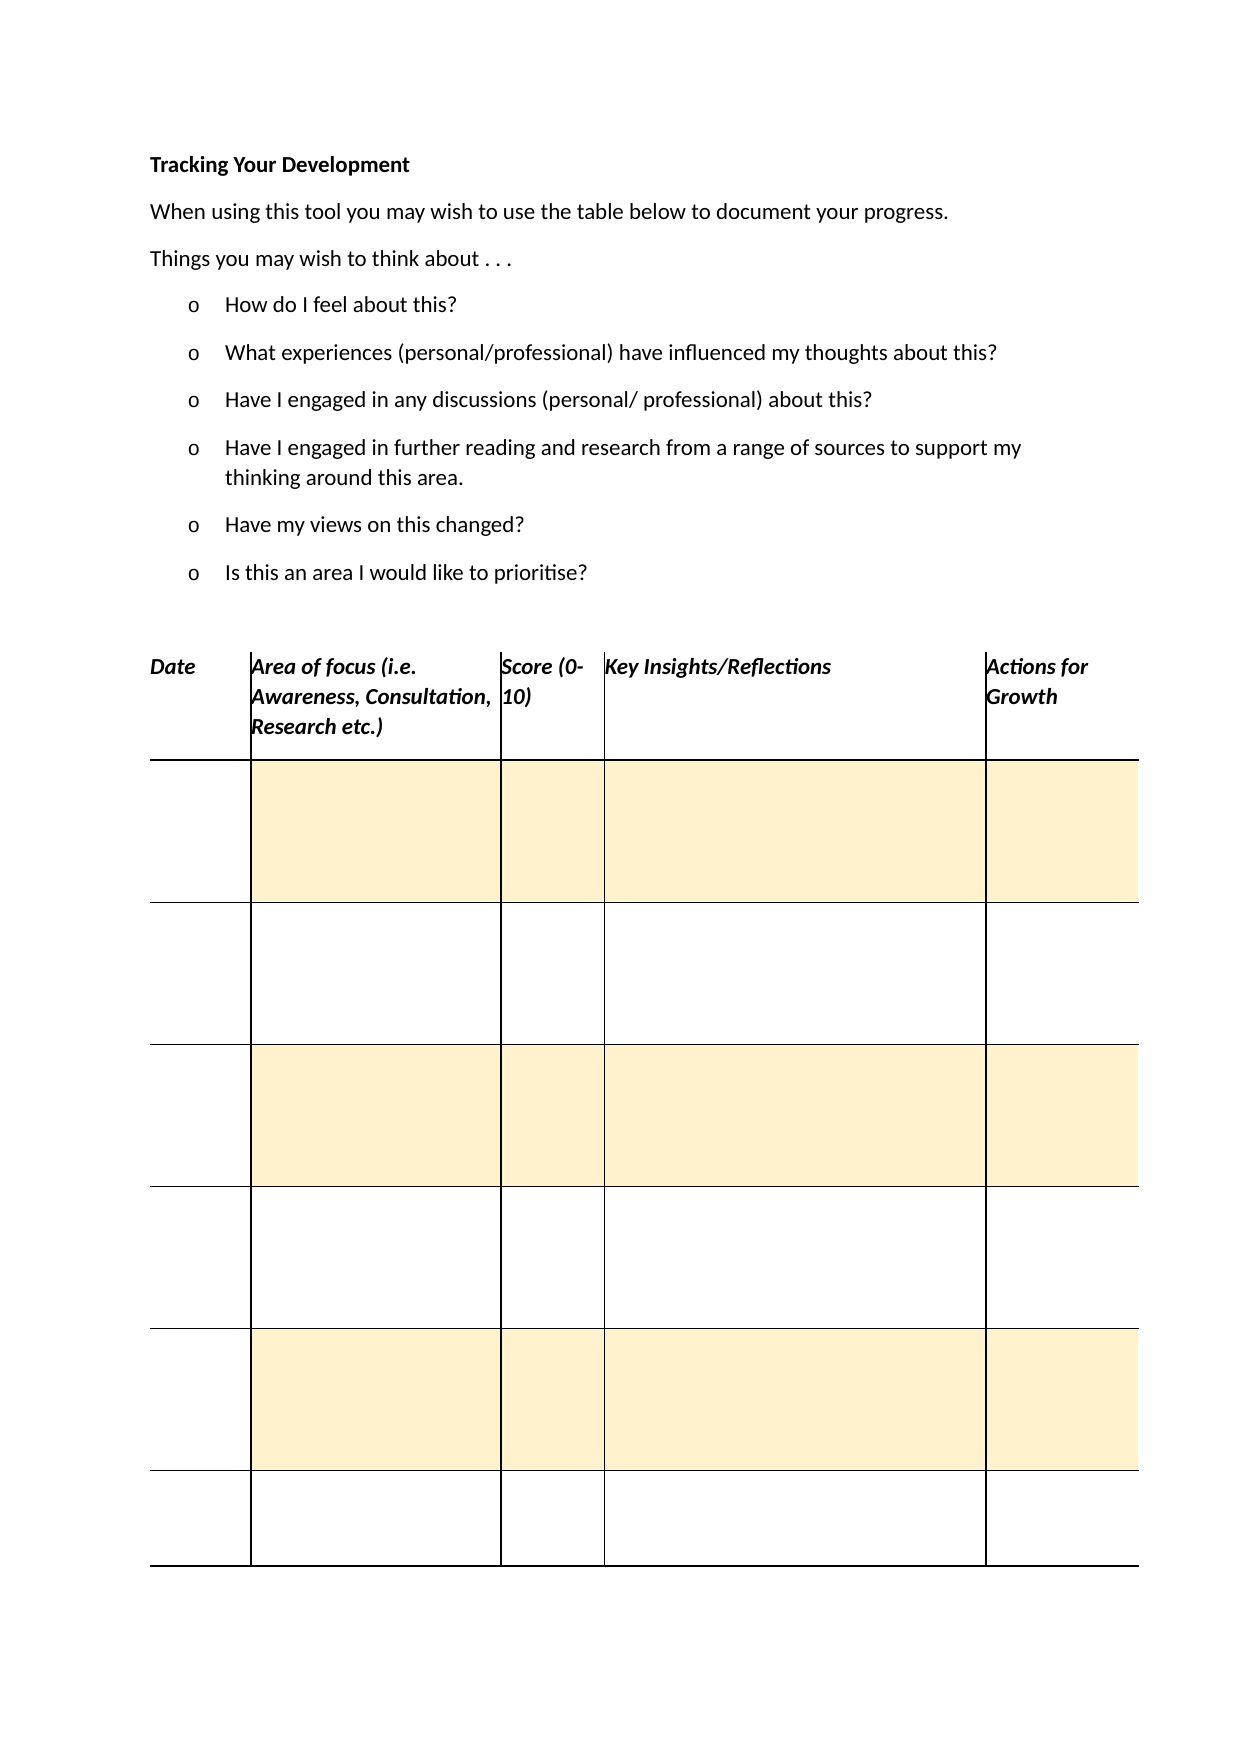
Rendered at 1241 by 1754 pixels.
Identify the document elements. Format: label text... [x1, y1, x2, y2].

table_cell [987, 1471, 1138, 1565]
table_cell [502, 1471, 604, 1565]
table_header Actions for Growth [987, 652, 1138, 759]
table_cell [150, 903, 250, 1043]
text When using this tool you may wish to use the table below to document your progress. [150, 197, 1090, 225]
table_cell [252, 1471, 500, 1565]
list How do I feel about this? [187, 291, 1090, 319]
table_cell [502, 761, 604, 901]
table_cell [987, 761, 1138, 901]
table_cell [605, 903, 985, 1043]
table_cell [502, 1045, 604, 1186]
table_cell [987, 1045, 1138, 1186]
table_cell [150, 1045, 250, 1186]
table_header Date [150, 652, 250, 759]
table_cell [502, 1187, 604, 1328]
text Tracking Your Development [150, 150, 1090, 178]
table_cell [150, 761, 250, 901]
table_cell [252, 1187, 500, 1328]
table_cell [150, 1187, 250, 1328]
table_header Score (0-10) [502, 652, 604, 759]
table_cell [605, 1471, 985, 1565]
table_cell [605, 761, 985, 901]
table_cell [252, 1045, 500, 1186]
table_cell [605, 1187, 985, 1328]
table_cell [987, 903, 1138, 1043]
list Have I engaged in further reading and research from a range of sources to support my thinking around this area. [187, 433, 1090, 492]
table_cell [252, 903, 500, 1043]
table_header Area of focus (i.e. Awareness, Consultation, Research etc.) [252, 652, 500, 759]
table_cell [605, 1329, 985, 1470]
table_cell [150, 1329, 250, 1470]
table_cell [605, 1045, 985, 1186]
table_cell [252, 1329, 500, 1470]
text Things you may wish to think about . . . [150, 244, 1090, 272]
table_cell [502, 903, 604, 1043]
table_header Key Insights/Reflections [605, 652, 985, 759]
table_cell [502, 1329, 604, 1470]
list What experiences (personal/professional) have influenced my thoughts about this? [187, 338, 1090, 367]
list Is this an area I would like to prioritise? [187, 558, 1090, 586]
table_cell [987, 1329, 1138, 1470]
table_cell [252, 761, 500, 901]
list Have I engaged in any discussions (personal/ professional) about this? [187, 385, 1090, 414]
list Have my views on this changed? [187, 510, 1090, 539]
table_cell [150, 1471, 250, 1565]
table_cell [987, 1187, 1138, 1328]
